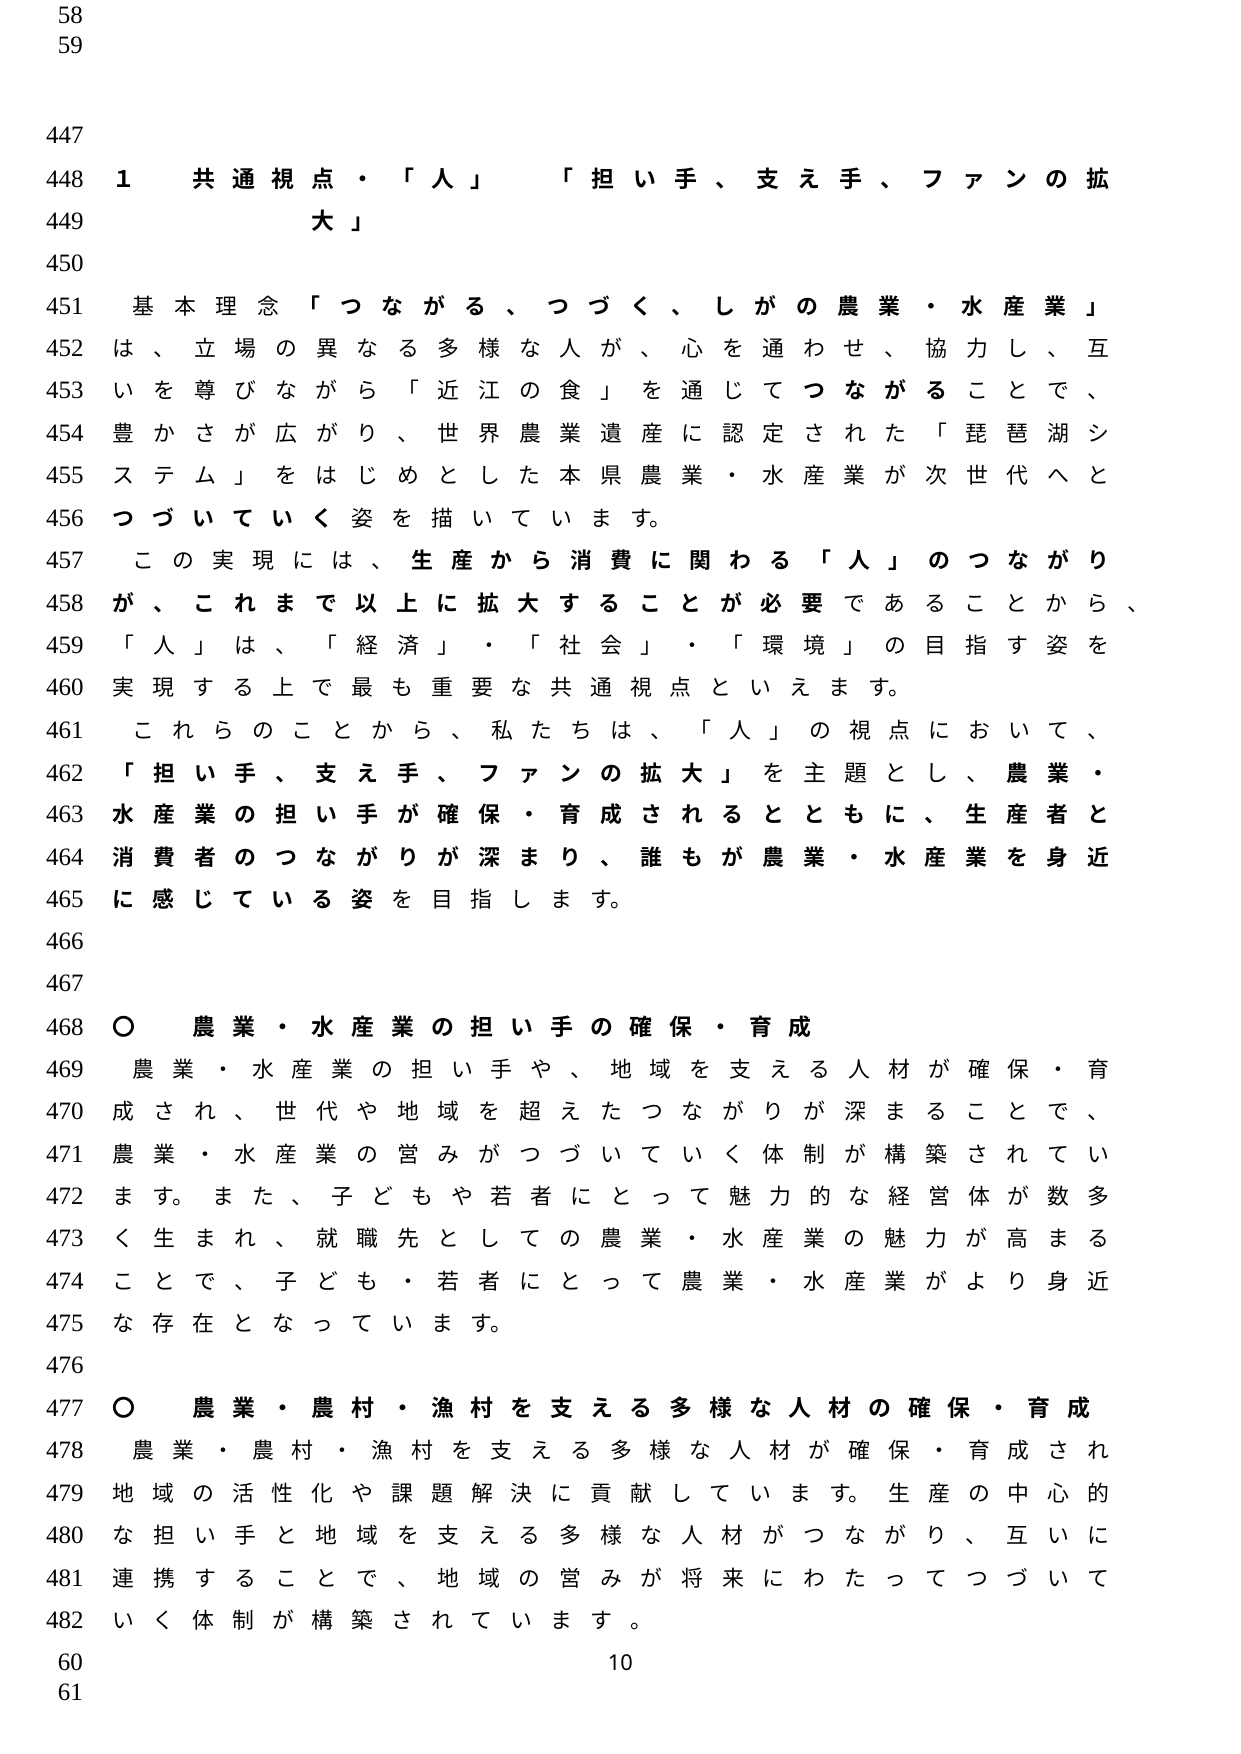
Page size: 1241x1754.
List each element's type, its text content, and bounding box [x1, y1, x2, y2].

text 基本理念「つながる、つづく、しがの農業・水産業」 は、立場の異なる多様な人が、心を通わせ、協力し、互いを尊びながら「近江の食」を通じてつながることで、豊かさが広がり、世界農業遺産に認定された「琵琶湖システム」をはじめとした本県農業・水産業が次世代へとつづいていく姿を描いています。 [113, 283, 1127, 538]
text 〇 農業・水産業の担い手の確保・育成 [113, 1004, 1127, 1047]
text １ 共通視点・「人」 「担い手、支え手、ファンの拡大」 [113, 156, 1127, 241]
text 〇 農業・農村・漁村を支える多様な人材の確保・育成 [113, 1386, 1127, 1428]
text この実現には、生産から消費に関わる「人」のつながりが、これまで以上に拡大することが必要であることから、「人」は、「経済」・「社会」・「環境」の目指す姿を実現する上で最も重要な共通視点といえます。 [113, 538, 1127, 707]
text 農業・水産業の担い手や、地域を支える人材が確保・育成され、世代や地域を超えたつながりが深まることで、農業・水産業の営みがつづいていく体制が構築されています。また、子どもや若者にとって魅力的な経営体が数多く生まれ、就職先としての農業・水産業の魅力が高まることで、子ども・若者にとって農業・水産業がより身近な存在となっています。 [113, 1047, 1127, 1343]
text 農業・農村・漁村を支える多様な人材が確保・育成され、地域の活性化や課題解決に貢献しています。生産の中心的な担い手と地域を支える多様な人材がつながり、互いに連携することで、地域の営みが将来にわたってつづいていく体制が構築されています。 [113, 1428, 1127, 1640]
text これらのことから、私たちは、「人」の視点において、「担い手、支え手、ファンの拡大」を主題とし、農業・水産業の担い手が確保・育成されるとともに、生産者と消費者のつながりが深まり、誰もが農業・水産業を身近に感じている姿を目指します。 [113, 707, 1127, 919]
